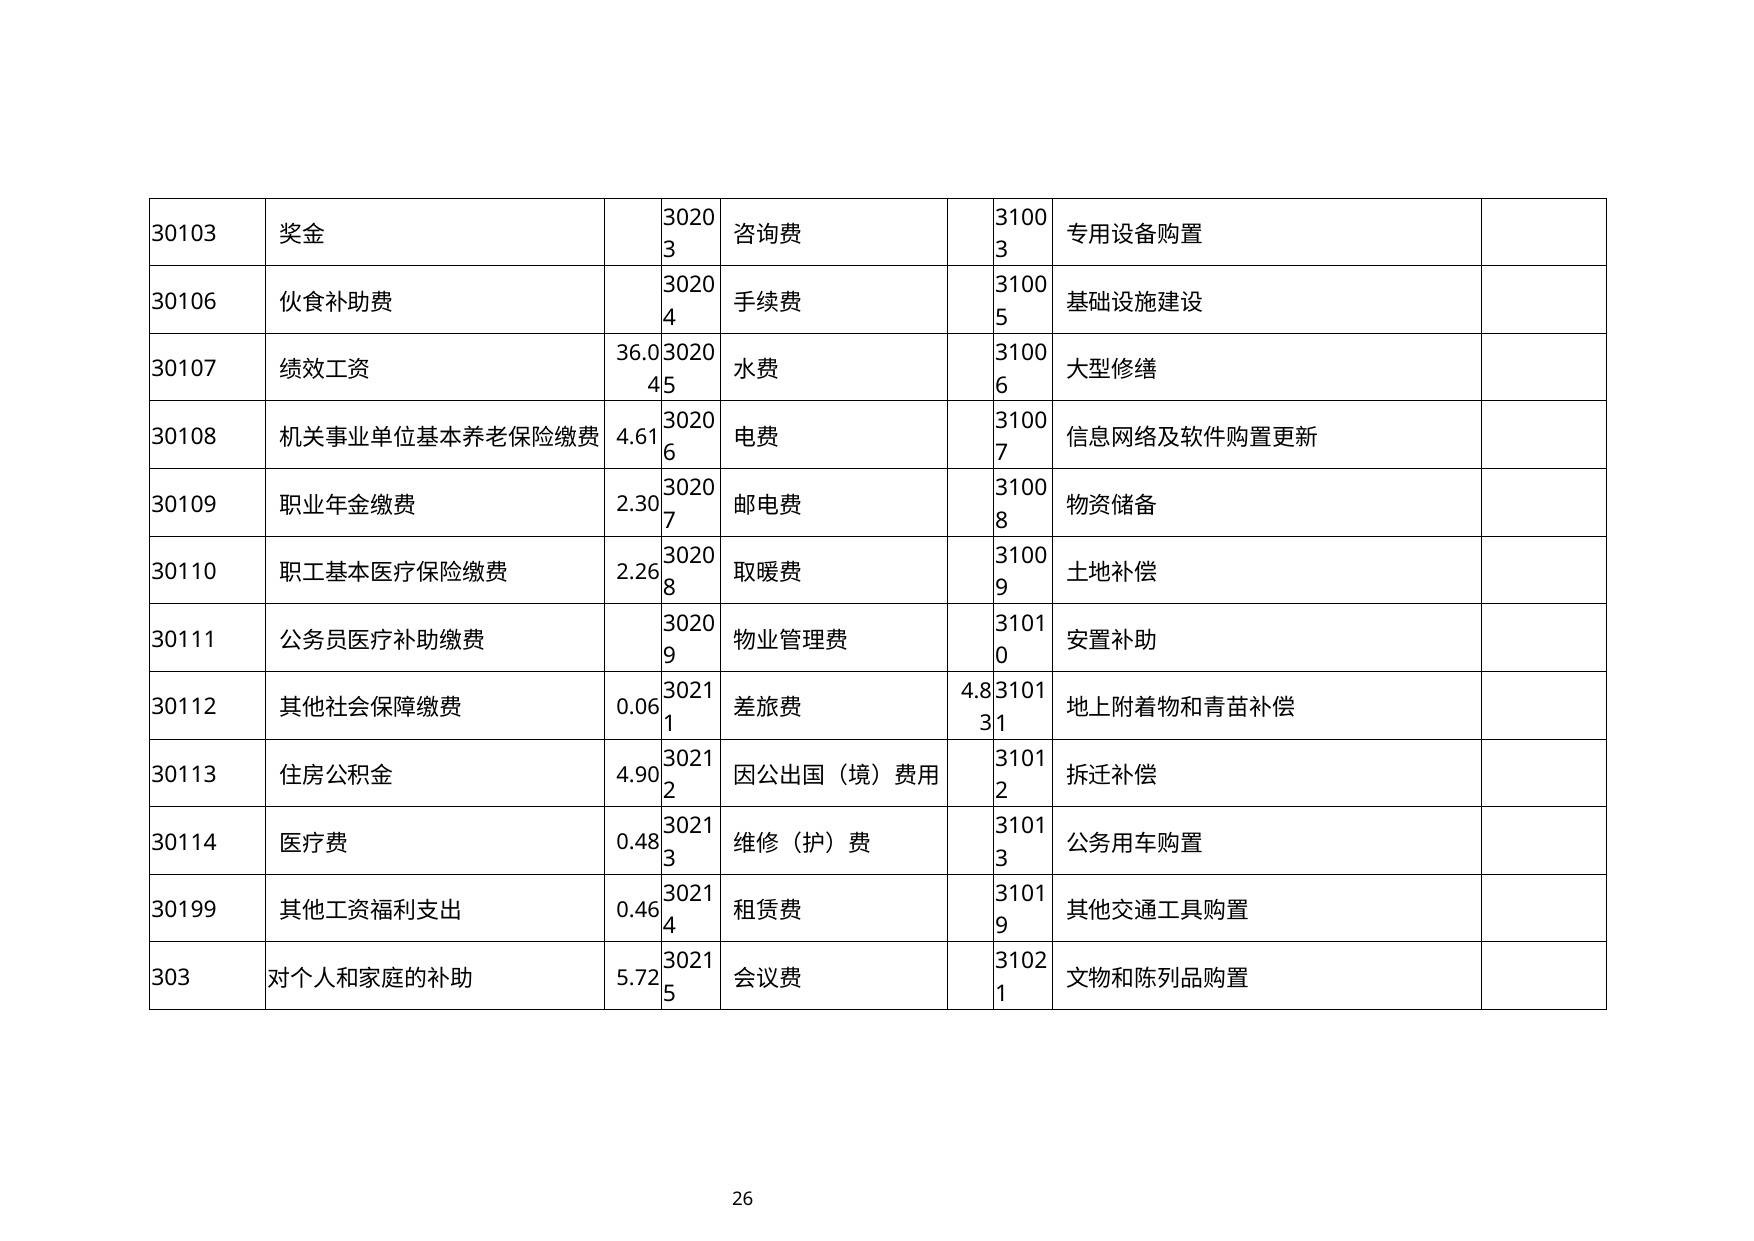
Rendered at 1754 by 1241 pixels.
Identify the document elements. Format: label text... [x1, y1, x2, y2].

table_cell 物业管理费 [721, 604, 947, 671]
table_cell [948, 807, 993, 874]
table_cell [1482, 807, 1606, 874]
table_cell 咨询费 [721, 199, 947, 265]
table_cell 31008 [994, 469, 1052, 536]
table_cell 30107 [150, 334, 265, 400]
table_cell 31011 [994, 672, 1052, 738]
table_cell 30113 [150, 740, 265, 806]
table_cell 30199 [150, 875, 265, 941]
table_cell 31009 [994, 537, 1052, 603]
table_cell 30114 [150, 807, 265, 874]
table_cell [948, 537, 993, 603]
table_cell 电费 [721, 401, 947, 468]
table_cell 0.06 [605, 672, 661, 738]
table_cell 住房公积金 [266, 740, 604, 806]
table_cell 绩效工资 [266, 334, 604, 400]
table_cell 差旅费 [721, 672, 947, 738]
table_cell 公务用车购置 [1053, 807, 1481, 874]
table_cell 医疗费 [266, 807, 604, 874]
table_cell 大型修缮 [1053, 334, 1481, 400]
table_cell 31003 [994, 199, 1052, 265]
table_cell 其他社会保障缴费 [266, 672, 604, 738]
table_cell 手续费 [721, 266, 947, 333]
table_cell 31010 [994, 604, 1052, 671]
table_cell [948, 199, 993, 265]
table_cell 30203 [662, 199, 720, 265]
table_cell [948, 469, 993, 536]
table_cell 30110 [150, 537, 265, 603]
table_cell 文物和陈列品购置 [1053, 942, 1481, 1009]
table_cell 对个人和家庭的补助 [266, 942, 604, 1009]
table_cell 31019 [994, 875, 1052, 941]
table_cell [1482, 604, 1606, 671]
table_cell [1482, 942, 1606, 1009]
table_cell [948, 740, 993, 806]
table_cell 0.46 [605, 875, 661, 941]
table_cell 4.61 [605, 401, 661, 468]
table_cell [605, 604, 661, 671]
table_cell 物资储备 [1053, 469, 1481, 536]
table_cell [605, 199, 661, 265]
table_cell 31021 [994, 942, 1052, 1009]
table_cell 30106 [150, 266, 265, 333]
table_cell [1482, 469, 1606, 536]
table_cell 36.04 [605, 334, 661, 400]
table_cell 30214 [662, 875, 720, 941]
table_cell 0.48 [605, 807, 661, 874]
table_cell [948, 942, 993, 1009]
table_cell 机关事业单位基本养老保险缴费 [266, 401, 604, 468]
table_cell 30208 [662, 537, 720, 603]
table_cell [948, 401, 993, 468]
table_cell 专用设备购置 [1053, 199, 1481, 265]
table_cell [1482, 875, 1606, 941]
table_cell 30206 [662, 401, 720, 468]
table_cell 地上附着物和青苗补偿 [1053, 672, 1481, 738]
table_cell [1482, 199, 1606, 265]
table_cell 信息网络及软件购置更新 [1053, 401, 1481, 468]
table_cell [1482, 537, 1606, 603]
table_cell 2.30 [605, 469, 661, 536]
table_cell 30215 [662, 942, 720, 1009]
table_cell 31013 [994, 807, 1052, 874]
table_cell 30103 [150, 199, 265, 265]
table_cell 奖金 [266, 199, 604, 265]
table_cell 30211 [662, 672, 720, 738]
table_cell 5.72 [605, 942, 661, 1009]
table_cell 30207 [662, 469, 720, 536]
table_cell 30112 [150, 672, 265, 738]
table_cell 拆迁补偿 [1053, 740, 1481, 806]
table_cell 30205 [662, 334, 720, 400]
table_cell 水费 [721, 334, 947, 400]
table_cell 30108 [150, 401, 265, 468]
table_cell 公务员医疗补助缴费 [266, 604, 604, 671]
table_cell [605, 266, 661, 333]
table_cell [1482, 672, 1606, 738]
table_cell 邮电费 [721, 469, 947, 536]
table_cell 31005 [994, 266, 1052, 333]
table_cell 4.90 [605, 740, 661, 806]
table_cell [1482, 401, 1606, 468]
table_cell 30109 [150, 469, 265, 536]
table_cell [1482, 266, 1606, 333]
table_cell 30213 [662, 807, 720, 874]
table_cell 土地补偿 [1053, 537, 1481, 603]
table_cell 因公出国（境）费用 [721, 740, 947, 806]
table_cell [948, 334, 993, 400]
table_cell 4.83 [948, 672, 993, 738]
table_cell 31006 [994, 334, 1052, 400]
table_cell [948, 875, 993, 941]
table_cell 303 [150, 942, 265, 1009]
table_cell [1482, 740, 1606, 806]
table_cell [948, 266, 993, 333]
table_cell 维修（护）费 [721, 807, 947, 874]
table_cell 取暖费 [721, 537, 947, 603]
table_cell 31007 [994, 401, 1052, 468]
table_cell 基础设施建设 [1053, 266, 1481, 333]
table_cell 职业年金缴费 [266, 469, 604, 536]
table_cell 会议费 [721, 942, 947, 1009]
table_cell 安置补助 [1053, 604, 1481, 671]
table_cell 2.26 [605, 537, 661, 603]
table_cell 30204 [662, 266, 720, 333]
table_cell [948, 604, 993, 671]
table_cell 31012 [994, 740, 1052, 806]
table_cell 伙食补助费 [266, 266, 604, 333]
table_cell 30209 [662, 604, 720, 671]
table_cell 30212 [662, 740, 720, 806]
table_cell 租赁费 [721, 875, 947, 941]
table_cell 职工基本医疗保险缴费 [266, 537, 604, 603]
table_cell 30111 [150, 604, 265, 671]
table_cell 其他交通工具购置 [1053, 875, 1481, 941]
table_cell [1482, 334, 1606, 400]
table_cell 其他工资福利支出 [266, 875, 604, 941]
